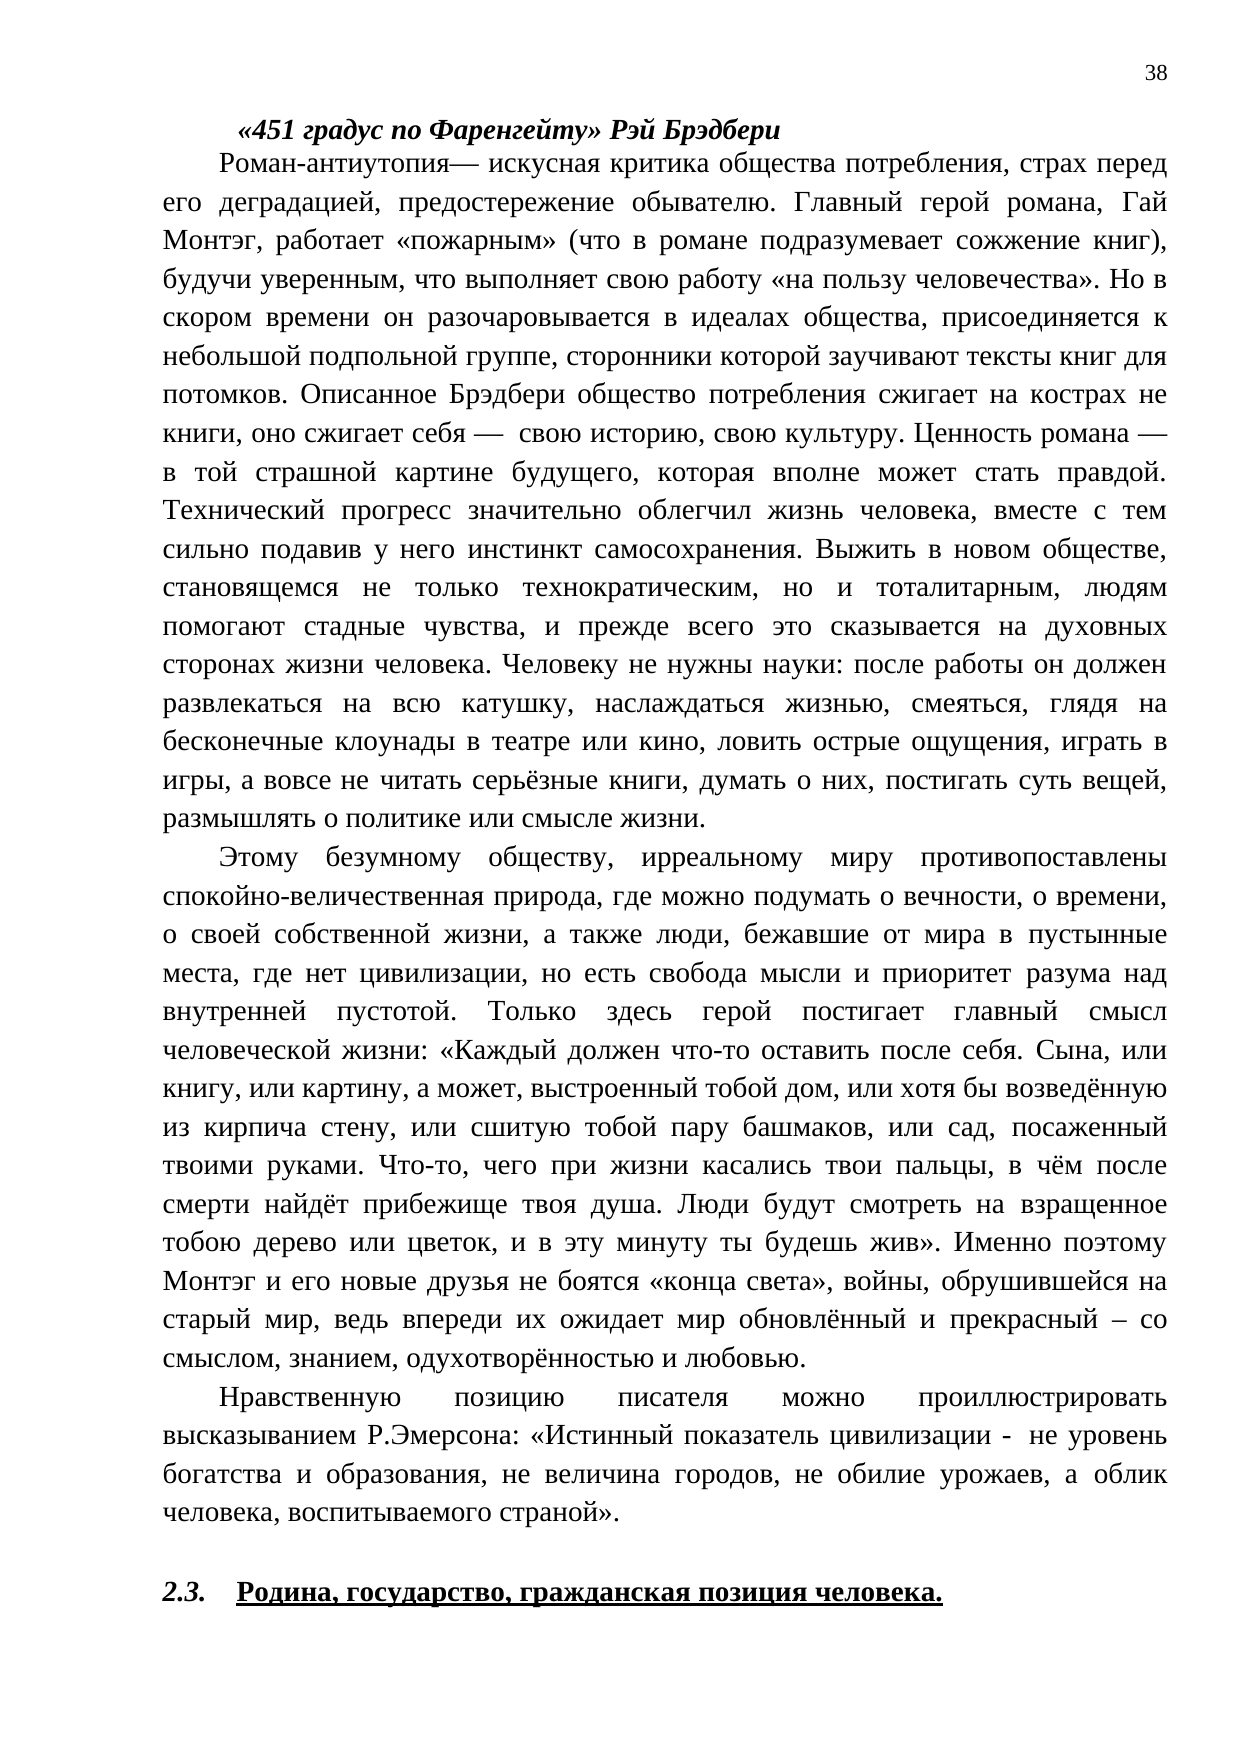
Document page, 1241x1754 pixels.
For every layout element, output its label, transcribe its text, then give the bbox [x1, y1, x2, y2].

subtitle Родина, государство, гражданская позиция человека. [162, 1574, 1167, 1607]
subtitle «451 градус по Фаренгейту» Рэй Брэдбери [162, 112, 1167, 145]
text Роман-антиутопия— искусная критика общества потребления, страх перед его деградацией, предостережение обывателю. Главный герой романа, Гай Монтэг, работает «пожарным» (что в романе подразумевает сожжение книг), будучи уверенным, что выполняет свою работу «на пользу человечества». Но в скором времени он разочаровывается в идеалах общества, присоединяется к небольшой подпольной группе, сторонники которой заучивают тексты книг для потомков. Описанное Брэдбери общество потребления сжигает на кострах не книги, оно сжигает себя — свою историю, свою культуру. Ценность романа — в той страшной картине будущего, которая вполне может стать правдой. Технический прогресс значительно облегчил жизнь человека, вместе с тем сильно подавив у него инстинкт самосохранения. Выжить в новом обществе, становящемся не только технократическим, но и тоталитарным, людям помогают стадные чувства, и прежде всего это сказывается на духовных сторонах жизни человека. Человеку не нужны науки: после работы он должен развлекаться на всю катушку, наслаждаться жизнью, смеяться, глядя на бесконечные клоунады в театре или кино, ловить острые ощущения, играть в игры, а вовсе не читать серьёзные книги, думать о них, постигать суть вещей, размышлять о политике или смысле жизни. [162, 145, 1167, 834]
text Этому безумному обществу, ирреальному миру противопоставлены спокойно-величественная природа, где можно подумать о вечности, о времени, о своей собственной жизни, а также люди, бежавшие от мира в пустынные места, где нет цивилизации, но есть свобода мысли и приоритет разума над внутренней пустотой. Только здесь герой постигает главный смысл человеческой жизни: «Каждый должен что-то оставить после себя. Сына, или книгу, или картину, а может, выстроенный тобой дом, или хотя бы возведённую из кирпича стену, или сшитую тобой пару башмаков, или сад, посаженный твоими руками. Что-то, чего при жизни касались твои пальцы, в чём после смерти найдёт прибежище твоя душа. Люди будут смотреть на взращенное тобою дерево или цветок, и в эту минуту ты будешь жив». Именно поэтому Монтэг и его новые друзья не боятся «конца света», войны, обрушившейся на старый мир, ведь впереди их ожидает мир обновлённый и прекрасный – со смыслом, знанием, одухотворённостью и любовью. [162, 839, 1167, 1374]
text Нравственную позицию писателя можно проиллюстрировать высказыванием Р.Эмерсона: «Истинный показатель цивилизации - не уровень богатства и образования, не величина городов, не обилие урожаев, а облик человека, воспитываемого страной». [162, 1379, 1167, 1528]
